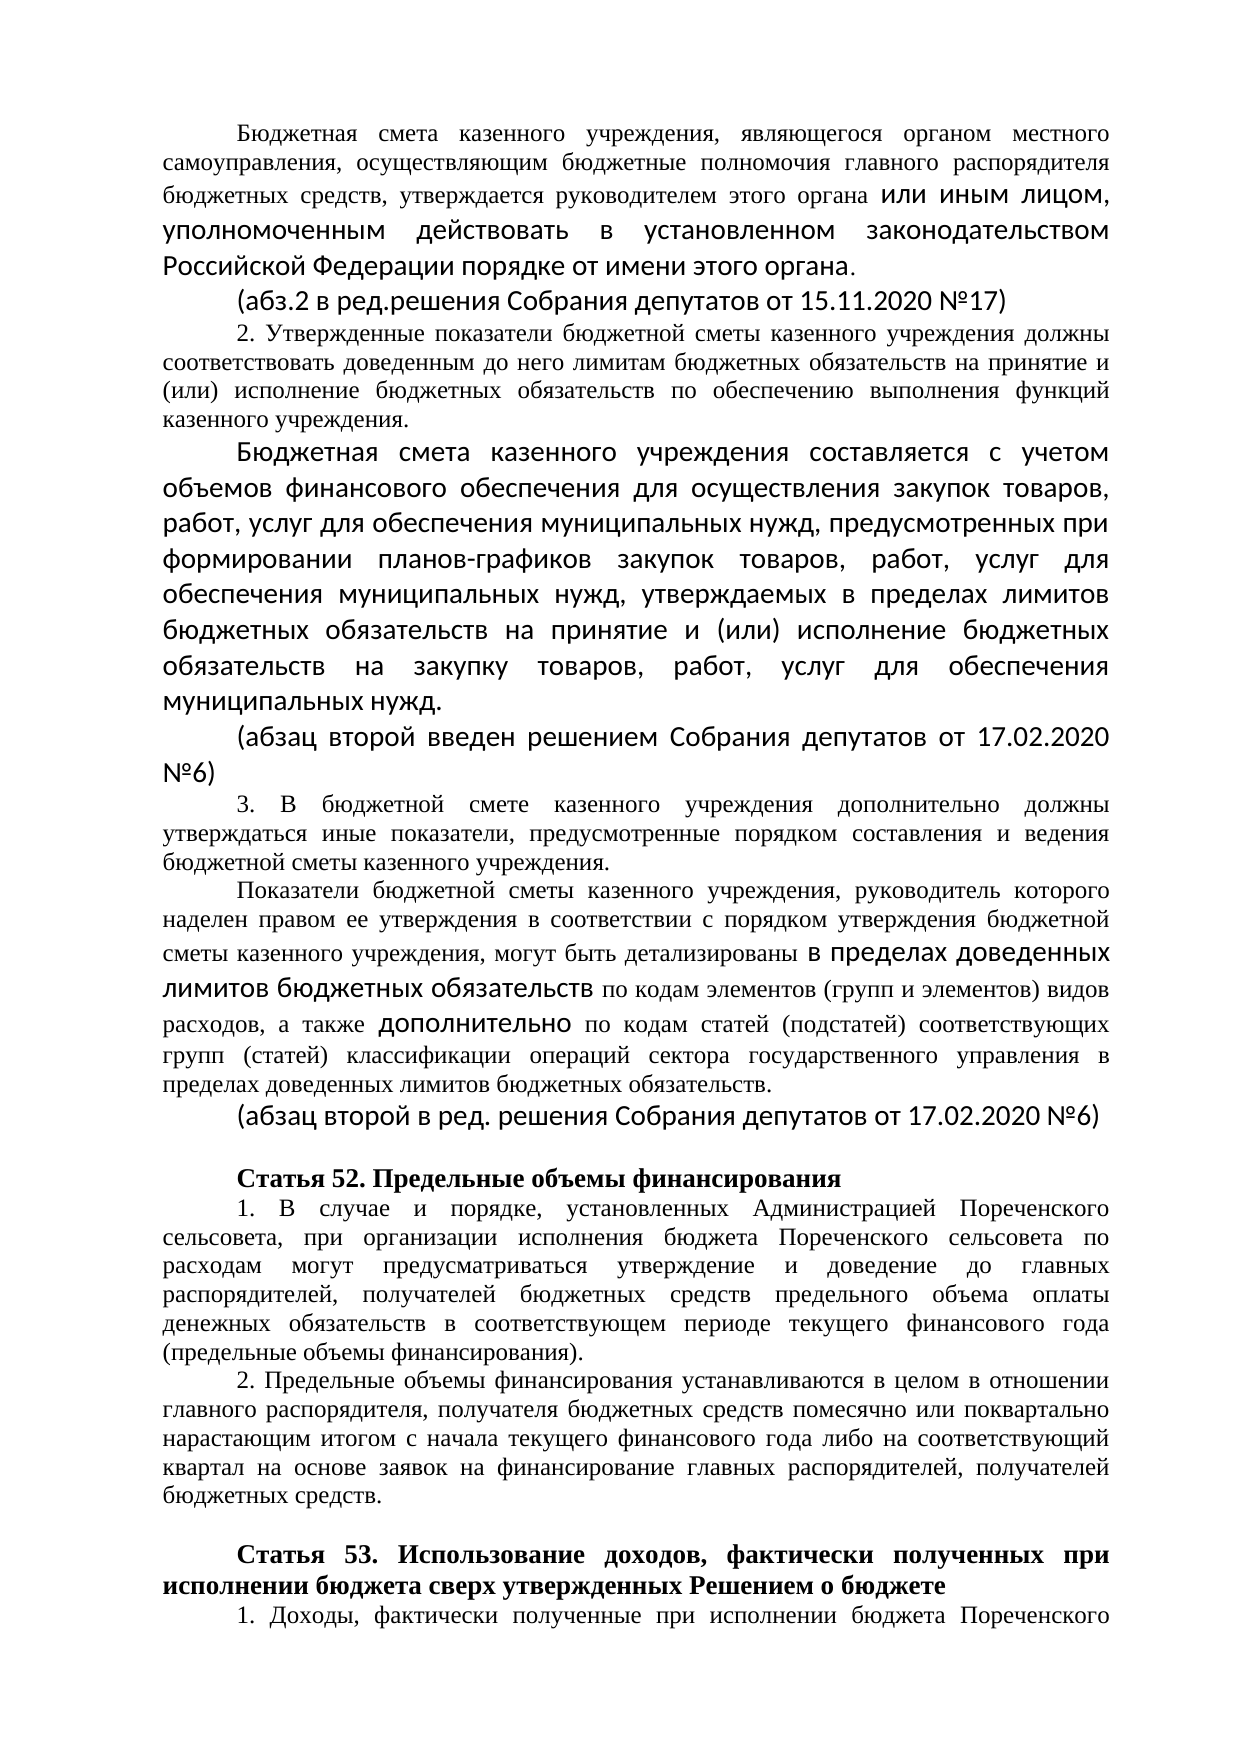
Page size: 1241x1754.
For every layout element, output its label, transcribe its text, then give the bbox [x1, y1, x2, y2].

text Статья 52. Предельные объемы финансирования [162, 1162, 1110, 1193]
text Бюджетная смета казенного учреждения, являющегося органом местного самоуправления, осуществляющим бюджетные полномочия главного распорядителя бюджетных средств, утверждается руководителем этого органа или иным лицом, уполномоченным действовать в установленном законодательством Российской Федерации порядке от имени этого органа. [162, 118, 1110, 282]
text 3. В бюджетной смете казенного учреждения дополнительно должны утверждаться иные показатели, предусмотренные порядком составления и ведения бюджетной сметы казенного учреждения. [162, 789, 1110, 876]
text (абз.2 в ред.решения Собрания депутатов от 15.11.2020 №17) [162, 282, 1110, 318]
text (абзац второй введен решением Собрания депутатов от 17.02.2020 №6) [162, 718, 1110, 789]
text Бюджетная смета казенного учреждения составляется с учетом объемов финансового обеспечения для осуществления закупок товаров, работ, услуг для обеспечения муниципальных нужд, предусмотренных при формировании планов-графиков закупок товаров, работ, услуг для обеспечения муниципальных нужд, утверждаемых в пределах лимитов бюджетных обязательств на принятие и (или) исполнение бюджетных обязательств на закупку товаров, работ, услуг для обеспечения муниципальных нужд. [162, 433, 1110, 718]
text 1. В случае и порядке, установленных Администрацией Пореченского сельсовета, при организации исполнения бюджета Пореченского сельсовета по расходам могут предусматриваться утверждение и доведение до главных распорядителей, получателей бюджетных средств предельного объема оплаты денежных обязательств в соответствующем периоде текущего финансового года (предельные объемы финансирования). [162, 1193, 1110, 1366]
text 2. Утвержденные показатели бюджетной сметы казенного учреждения должны соответствовать доведенным до него лимитам бюджетных обязательств на принятие и (или) исполнение бюджетных обязательств по обеспечению выполнения функций казенного учреждения. [162, 318, 1110, 433]
text (абзац второй в ред. решения Собрания депутатов от 17.02.2020 №6) [162, 1097, 1110, 1133]
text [162, 1600, 1110, 1629]
text Статья 53. Использование доходов, фактически полученных при исполнении бюджета сверх утвержденных Решением о бюджете [162, 1538, 1110, 1600]
text Показатели бюджетной сметы казенного учреждения, руководитель которого наделен правом ее утверждения в соответствии с порядком утверждения бюджетной сметы казенного учреждения, могут быть детализированы в пределах доведенных лимитов бюджетных обязательств по кодам элементов (групп и элементов) видов расходов, а также дополнительно по кодам статей (подстатей) соответствующих групп (статей) классификации операций сектора государственного управления в пределах доведенных лимитов бюджетных обязательств. [162, 876, 1110, 1097]
text 2. Предельные объемы финансирования устанавливаются в целом в отношении главного распорядителя, получателя бюджетных средств помесячно или поквартально нарастающим итогом с начала текущего финансового года либо на соответствующий квартал на основе заявок на финансирование главных распорядителей, получателей бюджетных средств. [162, 1366, 1110, 1509]
